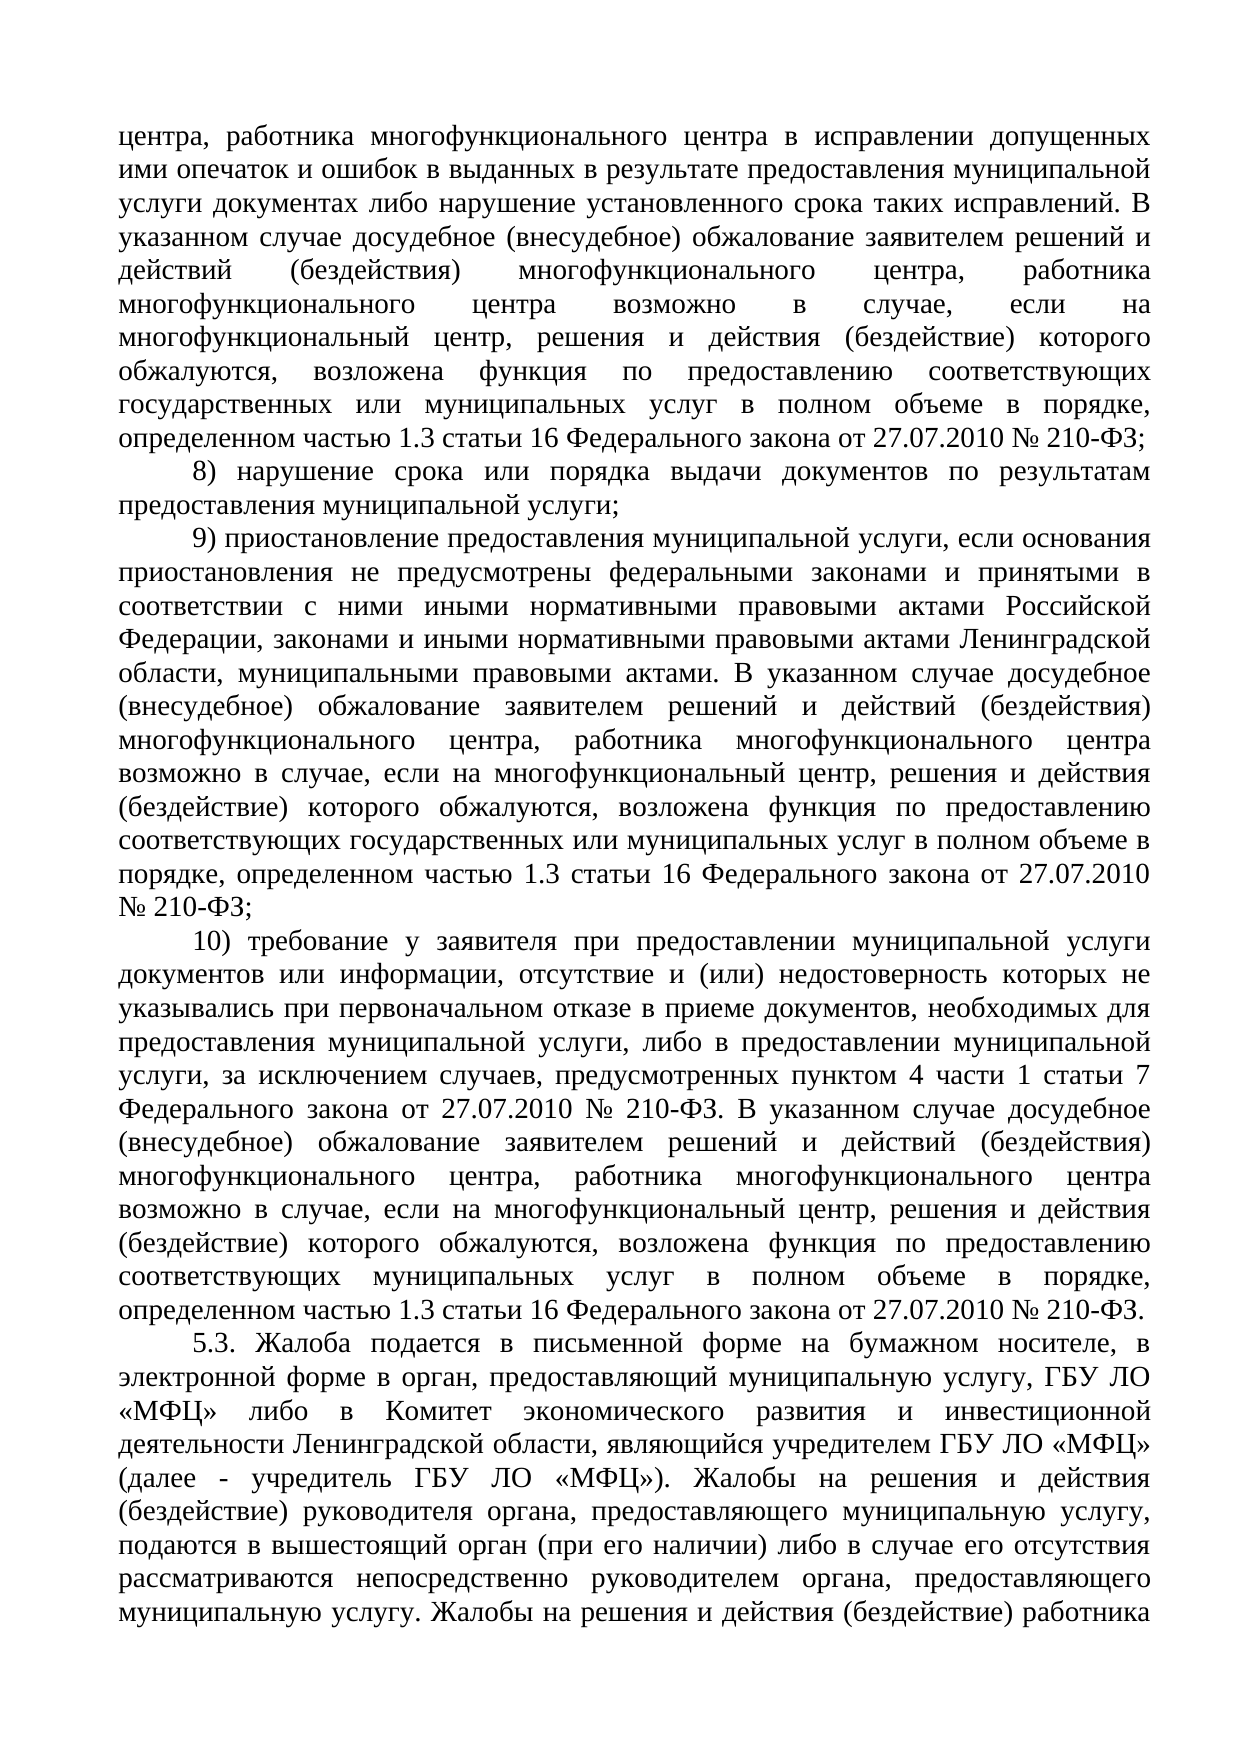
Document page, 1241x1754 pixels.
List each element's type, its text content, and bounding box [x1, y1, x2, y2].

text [118, 118, 1152, 453]
text 9) приостановление предоставления муниципальной услуги, если основания приостановления не предусмотрены федеральными законами и принятыми в соответствии с ними иными нормативными правовыми актами Российской Федерации, законами и иными нормативными правовыми актами Ленинградской области, муниципальными правовыми актами. В указанном случае досудебное (внесудебное) обжалование заявителем решений и действий (бездействия) многофункционального центра, работника многофункционального центра возможно в случае, если на многофункциональный центр, решения и действия (бездействие) которого обжалуются, возложена функция по предоставлению соответствующих государственных или муниципальных услуг в полном объеме в порядке, определенном частью 1.3 статьи 16 Федерального закона от 27.07.2010 № 210-ФЗ; [118, 521, 1152, 923]
text 8) нарушение срока или порядка выдачи документов по результатам предоставления муниципальной услуги; [118, 453, 1152, 521]
text 10) требование у заявителя при предоставлении муниципальной услуги документов или информации, отсутствие и (или) недостоверность которых не указывались при первоначальном отказе в приеме документов, необходимых для предоставления муниципальной услуги, либо в предоставлении муниципальной услуги, за исключением случаев, предусмотренных пунктом 4 части 1 статьи 7 Федерального закона от 27.07.2010 № 210-ФЗ. В указанном случае досудебное (внесудебное) обжалование заявителем решений и действий (бездействия) многофункционального центра, работника многофункционального центра возможно в случае, если на многофункциональный центр, решения и действия (бездействие) которого обжалуются, возложена функция по предоставлению соответствующих муниципальных услуг в полном объеме в порядке, определенном частью 1.3 статьи 16 Федерального закона от 27.07.2010 № 210-ФЗ. [118, 923, 1152, 1326]
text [118, 1326, 1152, 1627]
